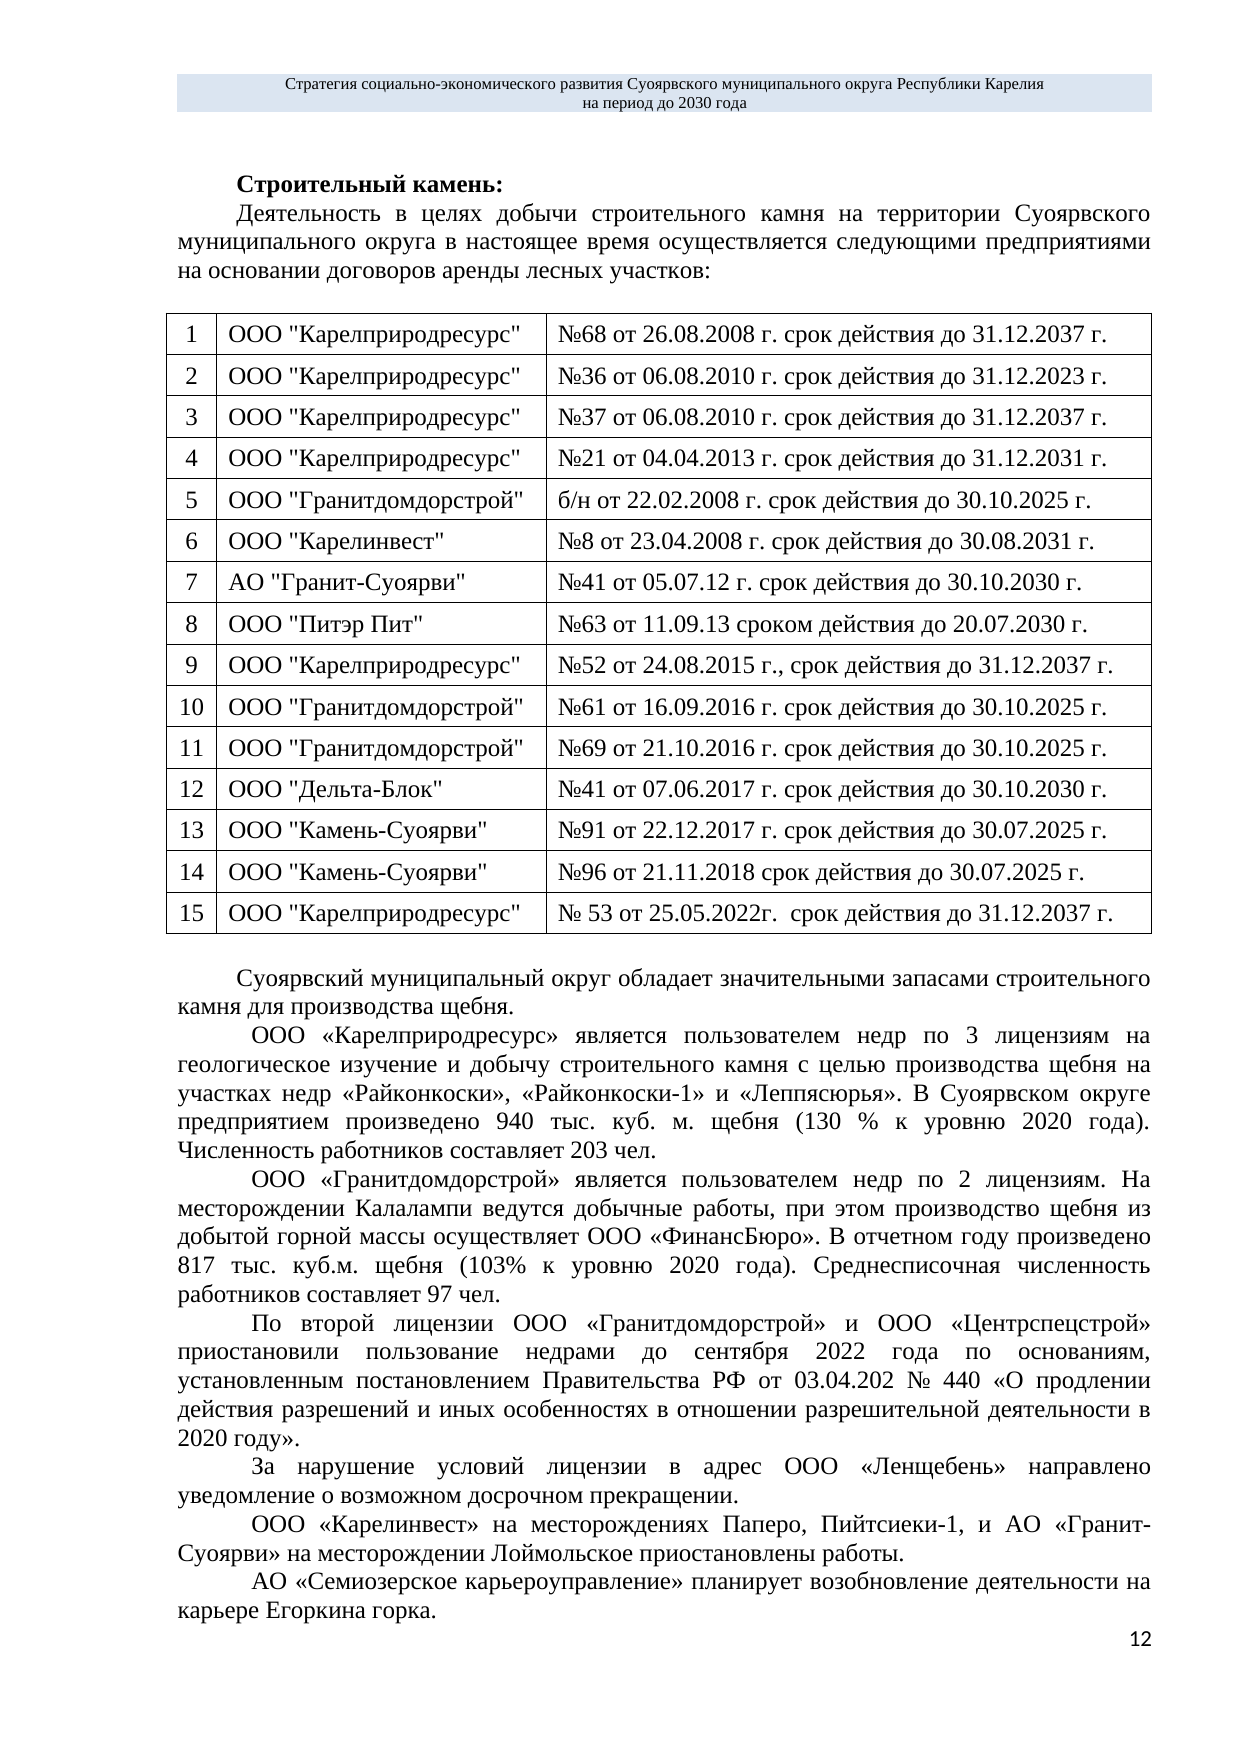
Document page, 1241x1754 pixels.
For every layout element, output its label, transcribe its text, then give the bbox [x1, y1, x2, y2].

table_cell №8 от 23.04.2008 г. срок действия до 30.08.2031 г. [547, 520, 1151, 561]
table_cell №61 от 16.09.2016 г. срок действия до 30.10.2025 г. [547, 686, 1151, 726]
table_cell ООО "Карелприродресурс" [217, 893, 546, 933]
table_cell № 53 от 25.05.2022г. срок действия до 31.12.2037 г. [547, 893, 1151, 933]
table_cell 8 [167, 603, 216, 643]
table_cell ООО "Карелприродресурс" [217, 645, 546, 685]
table_cell ООО "Гранитдомдорстрой" [217, 686, 546, 726]
table_cell ООО "Карелприродресурс" [217, 396, 546, 437]
table_cell №41 от 07.06.2017 г. срок действия до 30.10.2030 г. [547, 769, 1151, 809]
table_cell 7 [167, 562, 216, 602]
table_cell 12 [167, 769, 216, 809]
table_cell 6 [167, 520, 216, 561]
table_cell №36 от 06.08.2010 г. срок действия до 31.12.2023 г. [547, 355, 1151, 395]
table_cell 2 [167, 355, 216, 395]
table_cell ООО "Питэр Пит" [217, 603, 546, 643]
table_cell ООО "Карелприродресурс" [217, 355, 546, 395]
table_cell №52 от 24.08.2015 г., срок действия до 31.12.2037 г. [547, 645, 1151, 685]
text ООО «Гранитдомдорстрой» является пользователем недр по 2 лицензиям. На месторождении Калалампи ведутся добычные работы, при этом производство щебня из добытой горной массы осуществляет ООО «ФинансБюро». В отчетном году произведено 817 тыс. куб.м. щебня (103% к уровню 2020 года). Среднесписочная численность работников составляет 97 чел. [177, 1164, 1152, 1308]
table_cell №69 от 21.10.2016 г. срок действия до 30.10.2025 г. [547, 727, 1151, 767]
table_header №68 от 26.08.2008 г. срок действия до 31.12.2037 г. [547, 314, 1151, 354]
table_cell АО "Гранит-Суоярви" [217, 562, 546, 602]
table_cell №63 от 11.09.13 сроком действия до 20.07.2030 г. [547, 603, 1151, 643]
table_cell 11 [167, 727, 216, 767]
table_cell ООО "Гранитдомдорстрой" [217, 479, 546, 519]
text За нарушение условий лицензии в адрес ООО «Ленщебень» направлено уведомление о возможном досрочном прекращении. [177, 1451, 1152, 1509]
text ООО «Карелинвест» на месторождениях Паперо, Пийтсиеки-1, и АО «Гранит-Суоярви» на месторождении Лоймольское приостановлены работы. [177, 1509, 1152, 1566]
table_cell №37 от 06.08.2010 г. срок действия до 31.12.2037 г. [547, 396, 1151, 437]
table_header ООО "Карелприродресурс" [217, 314, 546, 354]
table_cell 3 [167, 396, 216, 437]
table_cell ООО "Камень-Суоярви" [217, 810, 546, 850]
table_cell №41 от 05.07.12 г. срок действия до 30.10.2030 г. [547, 562, 1151, 602]
table_cell №96 от 21.11.2018 срок действия до 30.07.2025 г. [547, 851, 1151, 892]
table_cell 13 [167, 810, 216, 850]
table_cell №21 от 04.04.2013 г. срок действия до 31.12.2031 г. [547, 438, 1151, 478]
table_cell ООО "Гранитдомдорстрой" [217, 727, 546, 767]
text АО «Семиозерское карьероуправление» планирует возобновление деятельности на карьере Егоркина горка. [177, 1566, 1152, 1624]
text Строительный камень: [177, 169, 1152, 198]
text Деятельность в целях добычи строительного камня на территории Суоярвского муниципального округа в настоящее время осуществляется следующими предприятиями на основании договоров аренды лесных участков: [177, 198, 1152, 284]
table_cell 5 [167, 479, 216, 519]
table_cell ООО "Карелинвест" [217, 520, 546, 561]
table_cell ООО "Камень-Суоярви" [217, 851, 546, 892]
table_cell 9 [167, 645, 216, 685]
text По второй лицензии ООО «Гранитдомдорстрой» и ООО «Центрспецстрой» приостановили пользование недрами до сентября 2022 года по основаниям, установленным постановлением Правительства РФ от 03.04.202 № 440 «О продлении действия разрешений и иных особенностях в отношении разрешительной деятельности в 2020 году». [177, 1308, 1152, 1451]
table_cell 10 [167, 686, 216, 726]
table_cell ООО "Дельта-Блок" [217, 769, 546, 809]
table_cell 15 [167, 893, 216, 933]
table_header 1 [167, 314, 216, 354]
table_cell б/н от 22.02.2008 г. срок действия до 30.10.2025 г. [547, 479, 1151, 519]
table_cell №91 от 22.12.2017 г. срок действия до 30.07.2025 г. [547, 810, 1151, 850]
table_cell 4 [167, 438, 216, 478]
table_cell ООО "Карелприродресурс" [217, 438, 546, 478]
text ООО «Карелприродресурс» является пользователем недр по 3 лицензиям на геологическое изучение и добычу строительного камня с целью производства щебня на участках недр «Райконкоски», «Райконкоски-1» и «Леппясюрья». В Суоярвском округе предприятием произведено 940 тыс. куб. м. щебня (130 % к уровню 2020 года). Численность работников составляет 203 чел. [177, 1020, 1152, 1164]
table_cell 14 [167, 851, 216, 892]
text Суоярвский муниципальный округ обладает значительными запасами строительного камня для производства щебня. [177, 963, 1152, 1020]
